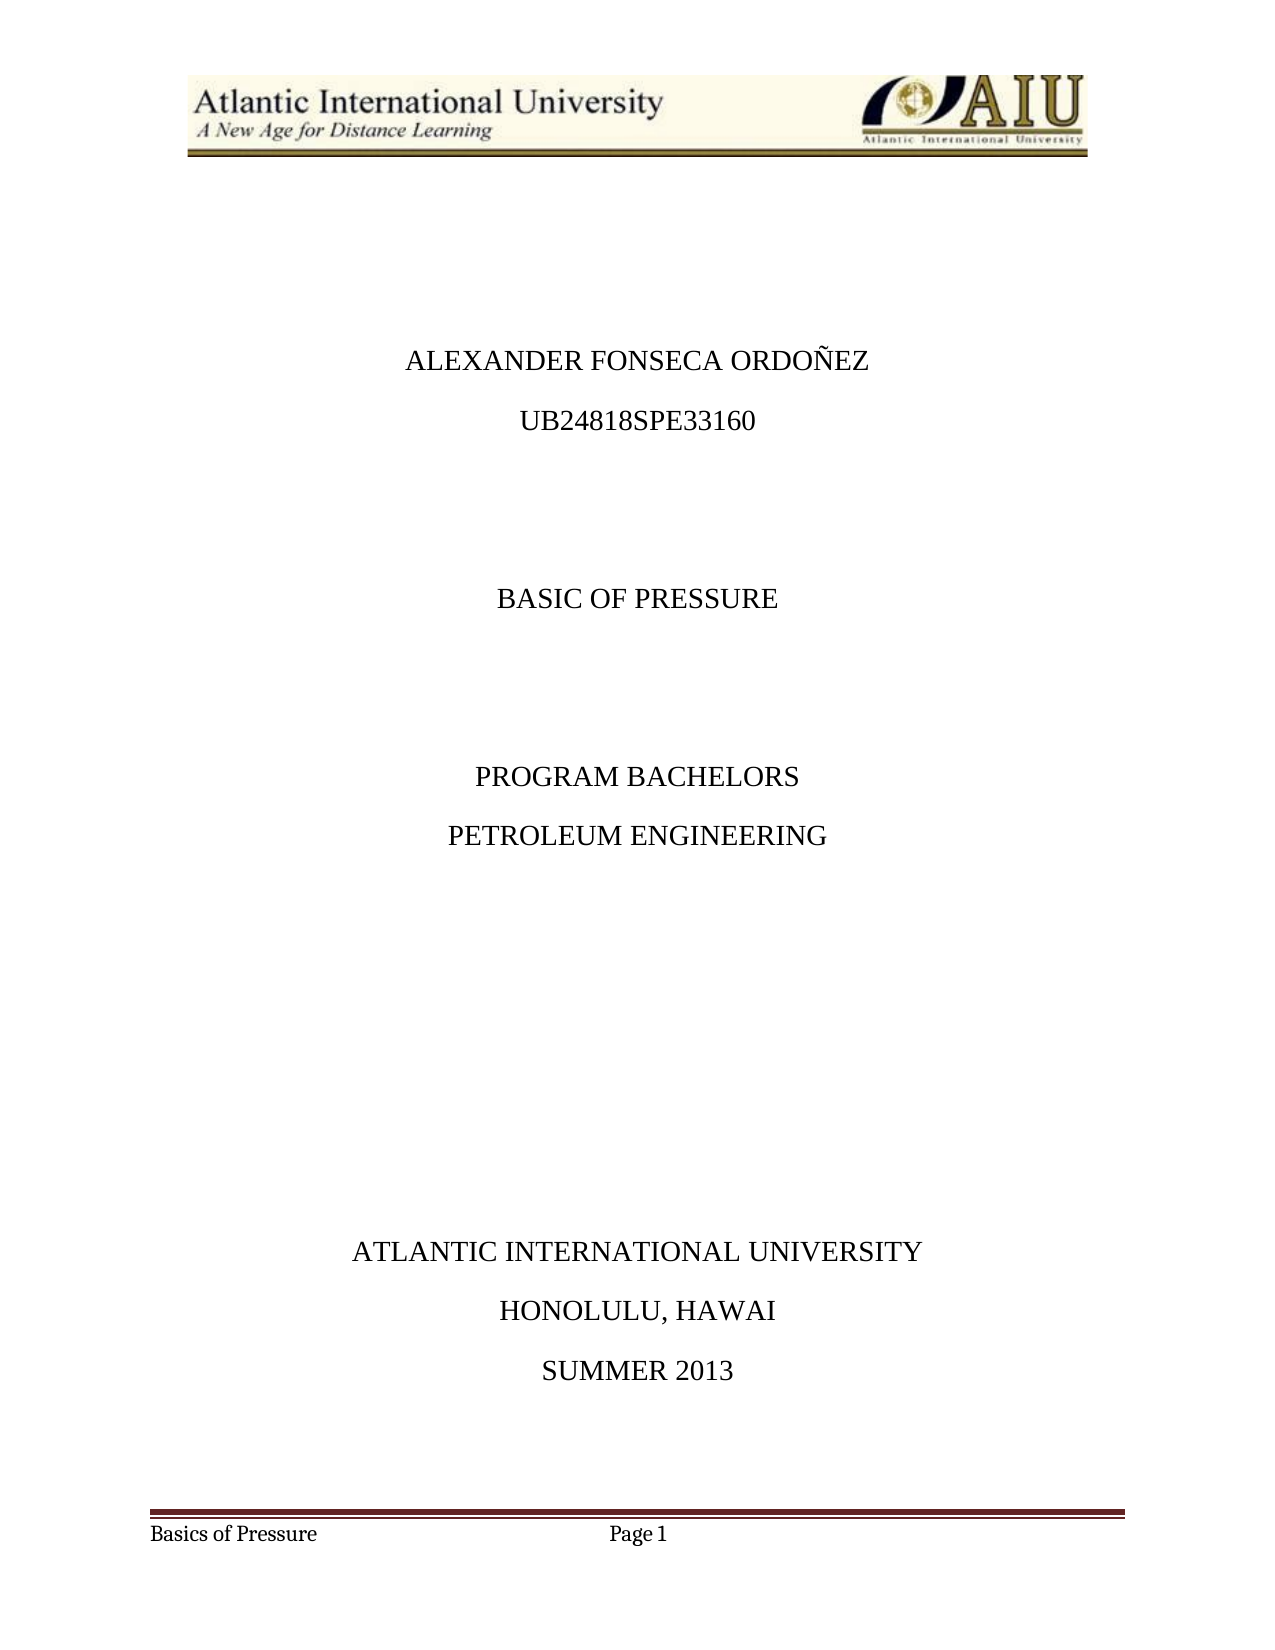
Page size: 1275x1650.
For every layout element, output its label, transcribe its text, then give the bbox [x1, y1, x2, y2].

picture [187, 75, 1088, 157]
text PETROLEUM ENGINEERING [150, 818, 1125, 852]
text SUMMER 2013 [150, 1353, 1125, 1386]
text HONOLULU, HAWAI [150, 1293, 1125, 1327]
text UB24818SPE33160 [150, 403, 1125, 436]
text PROGRAM BACHELORS [150, 759, 1125, 792]
text BASIC OF PRESSURE [150, 581, 1125, 614]
text ATLANTIC INTERNATIONAL UNIVERSITY [150, 1234, 1125, 1267]
text ALEXANDER FONSECA ORDOÑEZ [150, 343, 1125, 377]
